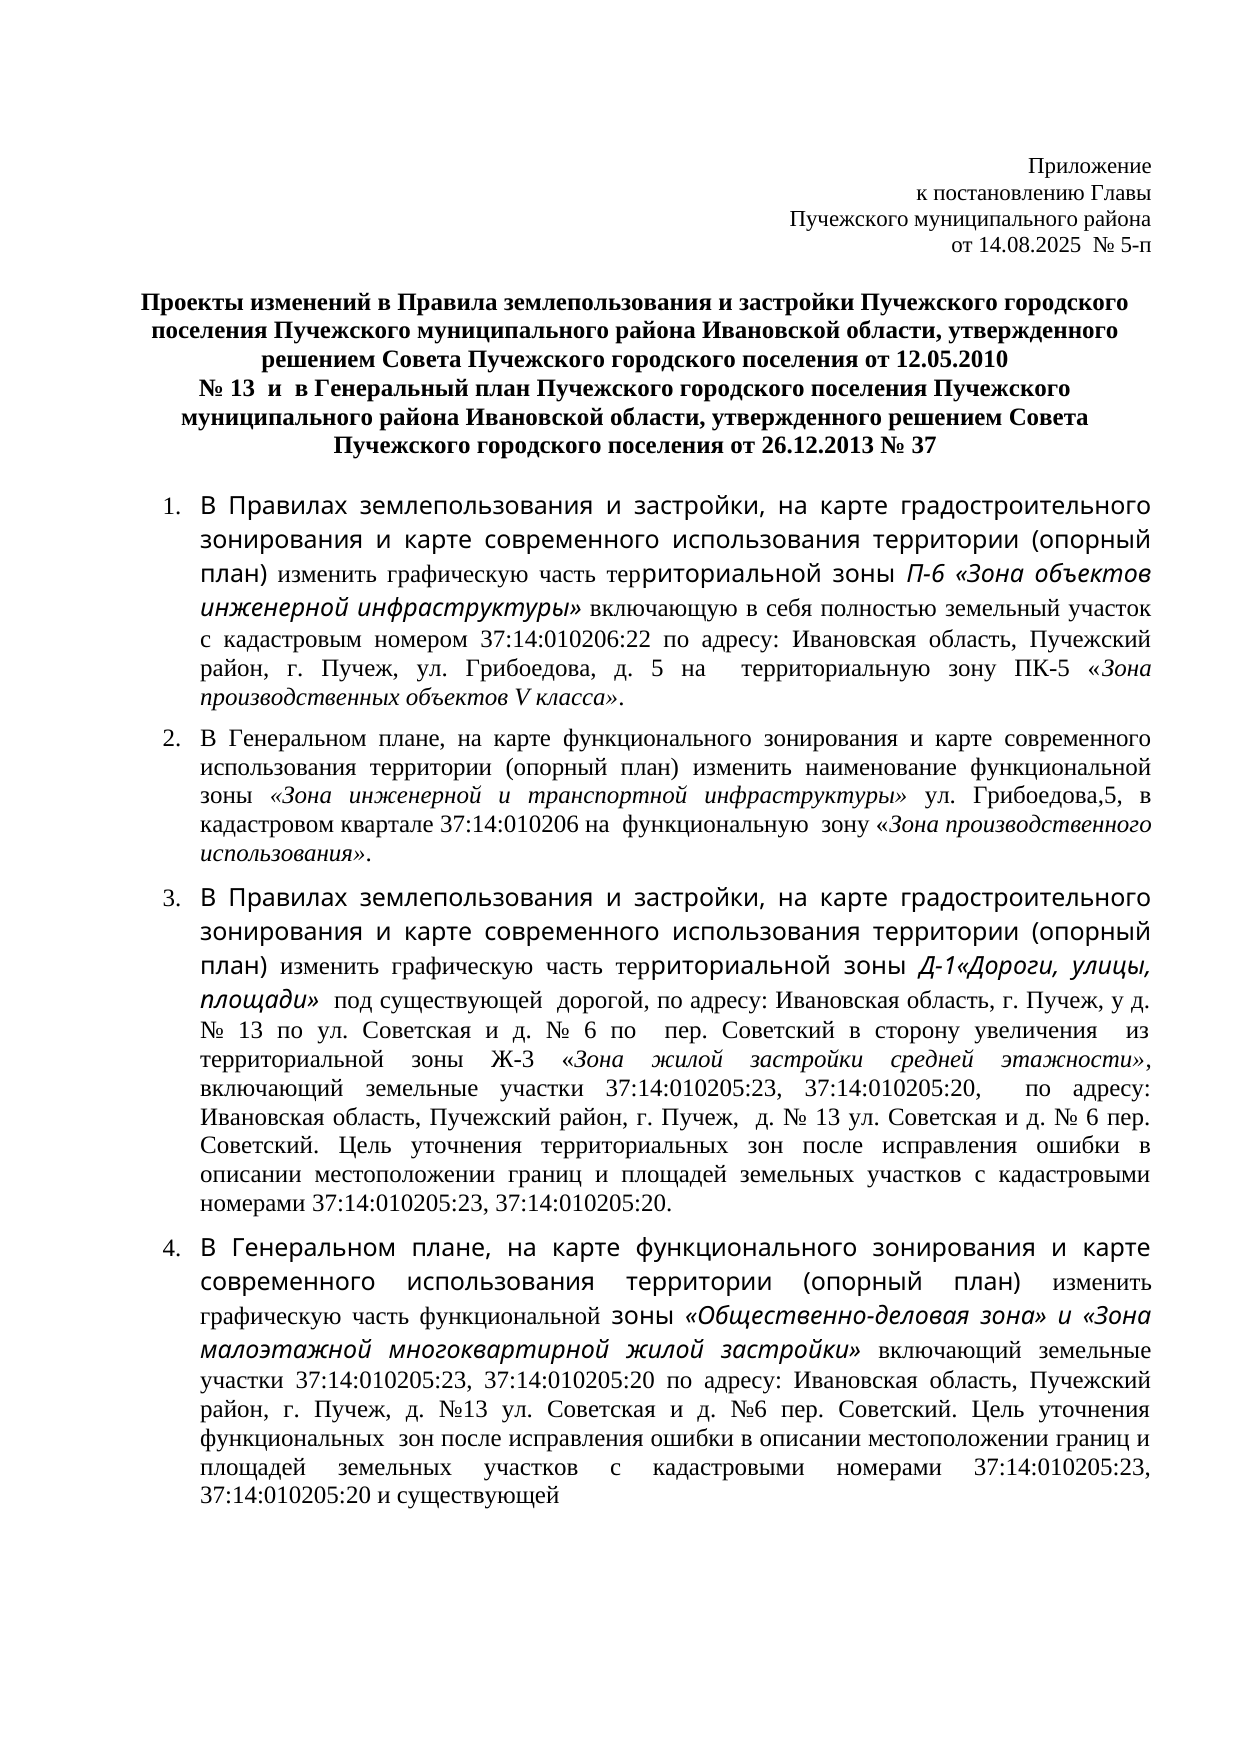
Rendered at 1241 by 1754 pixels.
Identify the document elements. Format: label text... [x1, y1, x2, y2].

list В Правилах землепользования и застройки, на карте градостроительного зонирования и карте современного использования территории (опорный план) изменить графическую часть территориальной зоны Д-1«Дороги, улицы, площади» под существующей дорогой, по адресу: Ивановская область, г. Пучеж, у д. № 13 по ул. Советская и д. № 6 по пер. Советский в сторону увеличения из территориальной зоны Ж-3 «Зона жилой застройки средней этажности», включающий земельные участки 37:14:010205:23, 37:14:010205:20, по адресу: Ивановская область, Пучежский район, г. Пучеж, д. № 13 ул. Советская и д. № 6 пер. Советский. Цель уточнения территориальных зон после исправления ошибки в описании местоположении границ и площадей земельных участков с кадастровыми номерами 37:14:010205:23, 37:14:010205:20. [162, 879, 1152, 1217]
text Приложение [118, 152, 1152, 179]
text к постановлению Главы [118, 179, 1152, 205]
list В Генеральном плане, на карте функционального зонирования и карте современного использования территории (опорный план) изменить наименование функциональной зоны «Зона инженерной и транспортной инфраструктуры» ул. Грибоедова,5, в кадастровом квартале 37:14:010206 на функциональную зону «Зона производственного использования». [162, 723, 1152, 867]
title Проекты изменений в Правила землепользования и застройки Пучежского городского поселения Пучежского муниципального района Ивановской области, утвержденного решением Совета Пучежского городского поселения от 12.05.2010 [118, 287, 1152, 373]
text Пучежского муниципального района [118, 205, 1152, 232]
list В Правилах землепользования и застройки, на карте градостроительного зонирования и карте современного использования территории (опорный план) изменить графическую часть территориальной зоны П-6 «Зона объектов инженерной инфраструктуры» включающую в себя полностью земельный участок с кадастровым номером 37:14:010206:22 по адресу: Ивановская область, Пучежский район, г. Пучеж, ул. Грибоедова, д. 5 на территориальную зону ПК-5 «Зона производственных объектов V класса». [162, 488, 1152, 710]
list В Генеральном плане, на карте функционального зонирования и карте современного использования территории (опорный план) изменить графическую часть функциональной зоны «Общественно-деловая зона» и «Зона малоэтажной многоквартирной жилой застройки» включающий земельные участки 37:14:010205:23, 37:14:010205:20 по адресу: Ивановская область, Пучежский район, г. Пучеж, д. №13 ул. Советская и д. №6 пер. Советский. Цель уточнения функциональных зон после исправления ошибки в описании местоположении границ и площадей земельных участков с кадастровыми номерами 37:14:010205:23, 37:14:010205:20 и существующей [162, 1229, 1152, 1509]
title № 13 и в Генеральный план Пучежского городского поселения Пучежского муниципального района Ивановской области, утвержденного решением Совета Пучежского городского поселения от 26.12.2013 № 37 [118, 373, 1152, 459]
text от 14.08.2025 № 5-п [118, 232, 1152, 258]
